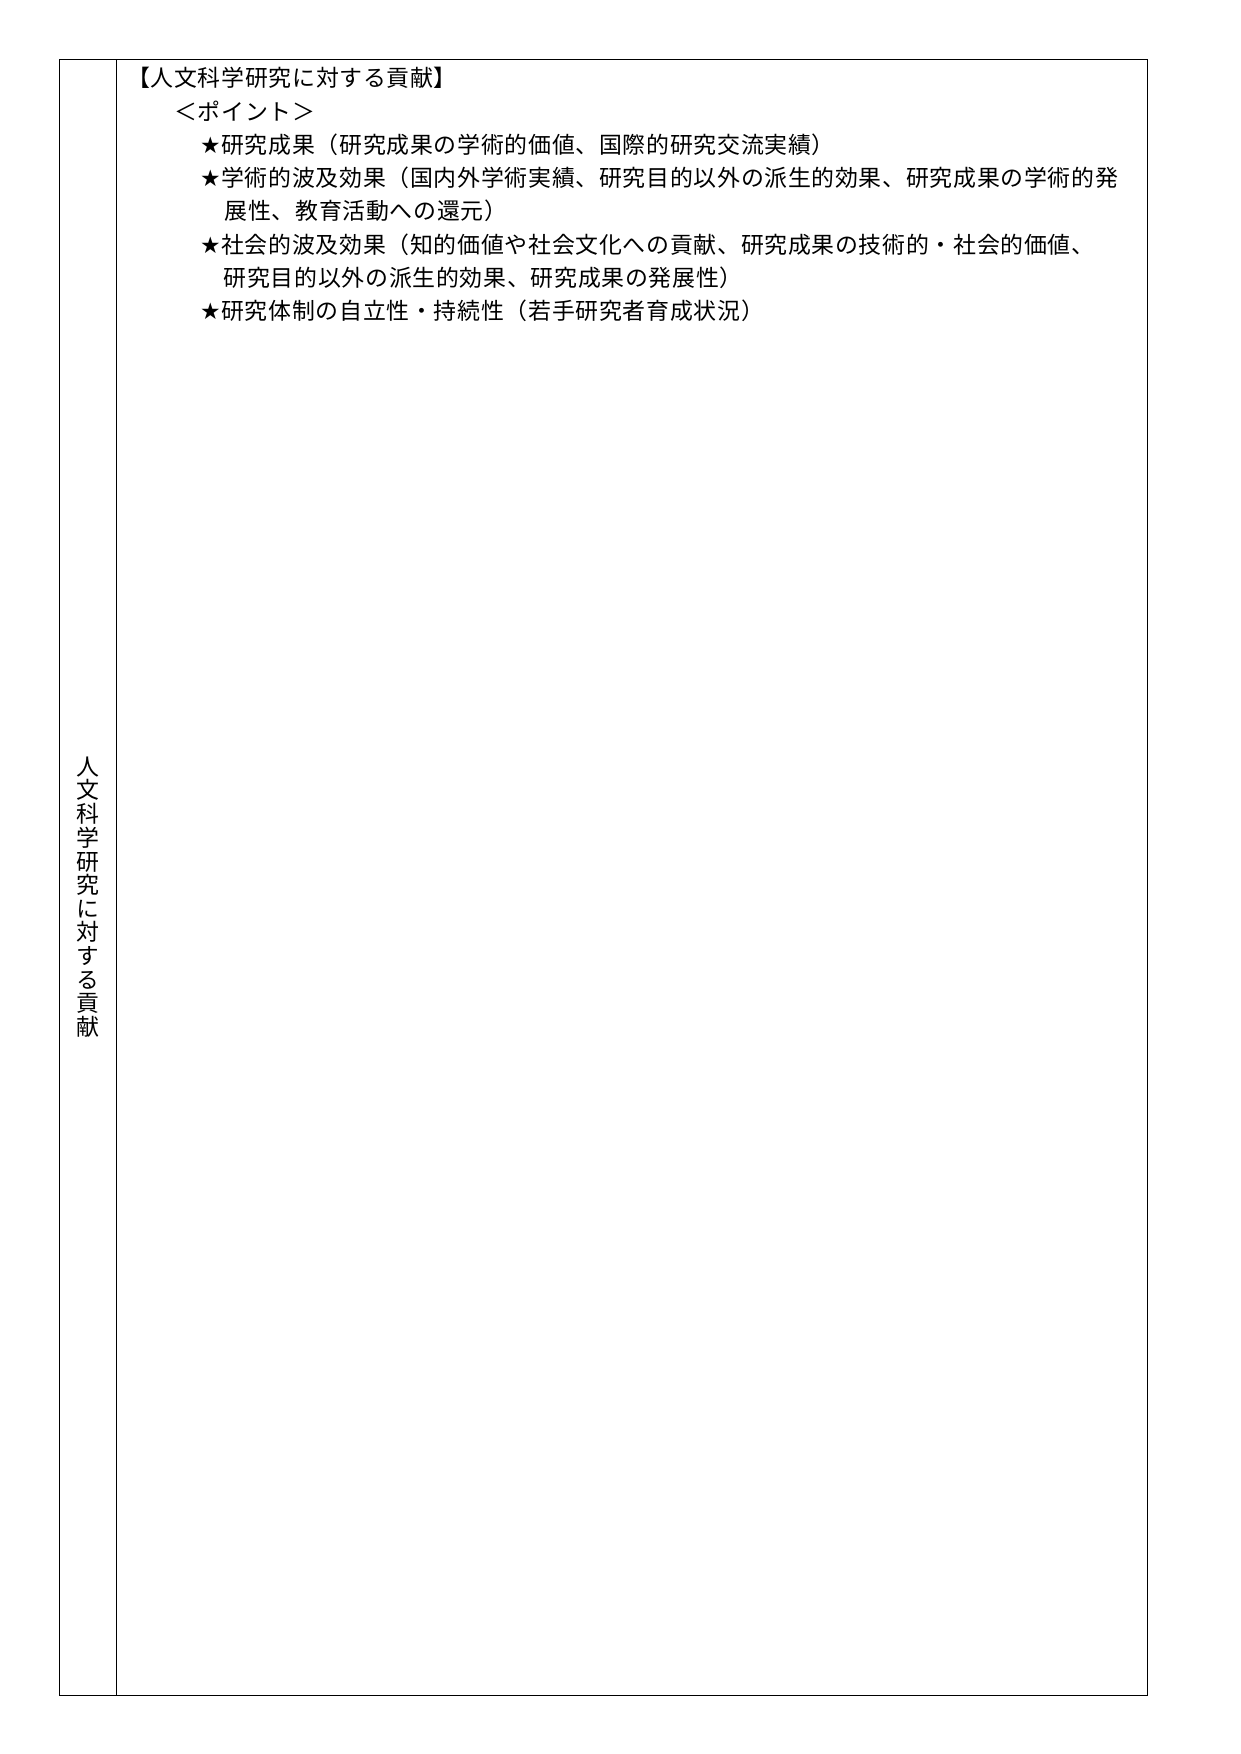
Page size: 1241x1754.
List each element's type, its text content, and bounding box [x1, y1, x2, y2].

table_cell 人文科学研究に対する貢献 [60, 60, 116, 1695]
table_cell 【人文科学研究に対する貢献】 ＜ポイント＞ ★研究成果（研究成果の学術的価値、国際的研究交流実績） ★学術的波及効果（国内外学術実績、研究目的以外の派生的効果、研究成果の学術的発展性、教育活動への還元） ★社会的波及効果（知的価値や社会文化への貢献、研究成果の技術的・社会的価値、 研究目的以外の派生的効果、研究成果の発展性） ★研究体制の自立性・持続性（若手研究者育成状況） [117, 60, 1147, 1695]
